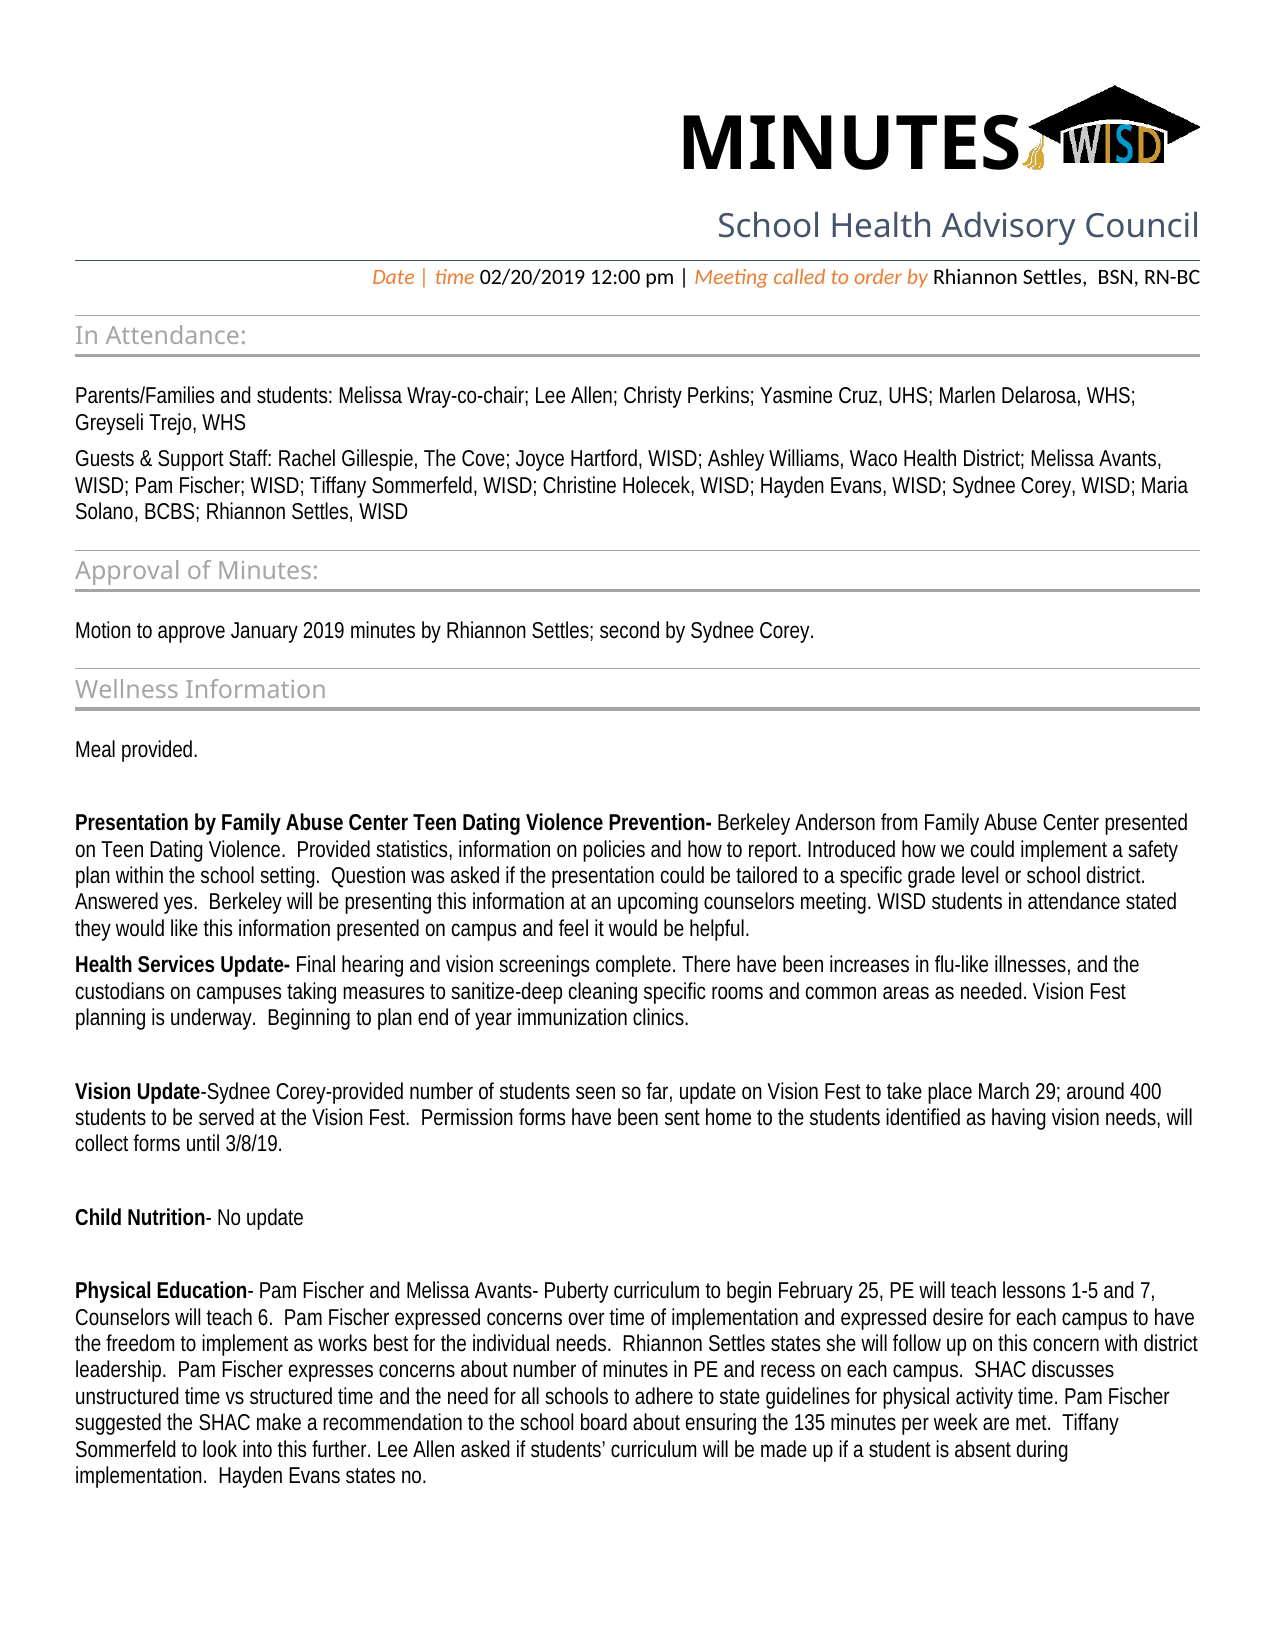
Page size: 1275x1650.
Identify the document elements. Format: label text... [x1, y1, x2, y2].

subtitle In Attendance: [75, 316, 1200, 354]
picture [1022, 85, 1200, 170]
text Health Services Update- Final hearing and vision screenings complete. There have been increases in flu-like illnesses, and the custodians on campuses taking measures to sanitize-deep cleaning specific rooms and common areas as needed. Vision Fest planning is underway. Beginning to plan end of year immunization clinics. [75, 951, 1200, 1030]
text Meal provided. [75, 736, 1200, 762]
subtitle Approval of Minutes: [75, 551, 1200, 589]
text Presentation by Family Abuse Center Teen Dating Violence Prevention- Berkeley Anderson from Family Abuse Center presented on Teen Dating Violence. Provided statistics, information on policies and how to report. Introduced how we could implement a safety plan within the school setting. Question was asked if the presentation could be tailored to a specific grade level or school district. Answered yes. Berkeley will be presenting this information at an upcoming counselors meeting. WISD students in attendance stated they would like this information presented on campus and feel it would be helpful. [75, 809, 1200, 941]
text Motion to approve January 2019 minutes by Rhiannon Settles; second by Sydnee Corey. [75, 617, 1200, 643]
subtitle Wellness Information [75, 669, 1200, 707]
text Date | time 02/20/2019 12:00 pm | Meeting called to order by BSN, RN-BC [75, 261, 1200, 290]
text Child Nutrition- No update [75, 1204, 1200, 1230]
text Physical Education- Pam Fischer and Melissa Avants- Puberty curriculum to begin February 25, PE will teach lessons 1-5 and 7, Counselors will teach 6. Pam Fischer expressed concerns over time of implementation and expressed desire for each campus to have the freedom to implement as works best for the individual needs. Rhiannon Settles states she will follow up on this concern with district leadership. Pam Fischer expresses concerns about number of minutes in PE and recess on each campus. SHAC discusses unstructured time vs structured time and the need for all schools to adhere to state guidelines for physical activity time. Pam Fischer suggested the SHAC make a recommendation to the school board about ensuring the 135 minutes per week are met. Tiffany Sommerfeld to look into this further. Lee Allen asked if students’ curriculum will be made up if a student is absent during implementation. Hayden Evans states no. [75, 1277, 1200, 1488]
text Parents/Families and students: Melissa Wray-co-chair; Lee Allen; Christy Perkins; Yasmine Cruz, UHS; Marlen Delarosa, WHS; Greyseli Trejo, WHS [75, 382, 1200, 435]
text Guests & Support Staff: Rachel Gillespie, The Cove; Joyce Hartford, WISD; Ashley Williams, Waco Health District; Melissa Avants, WISD; Pam Fischer; WISD; Tiffany Sommerfeld, WISD; Christine Holecek, WISD; Hayden Evans, WISD; Sydnee Corey, WISD; Maria Solano, BCBS; Rhiannon Settles, WISD [75, 445, 1200, 524]
title MINUTES [75, 85, 1200, 192]
text Vision Update-Sydnee Corey-provided number of students seen so far, update on Vision Fest to take place March 29; around 400 students to be served at the Vision Fest. Permission forms have been sent home to the students identified as having vision needs, will collect forms until 3/8/19. [75, 1078, 1200, 1157]
